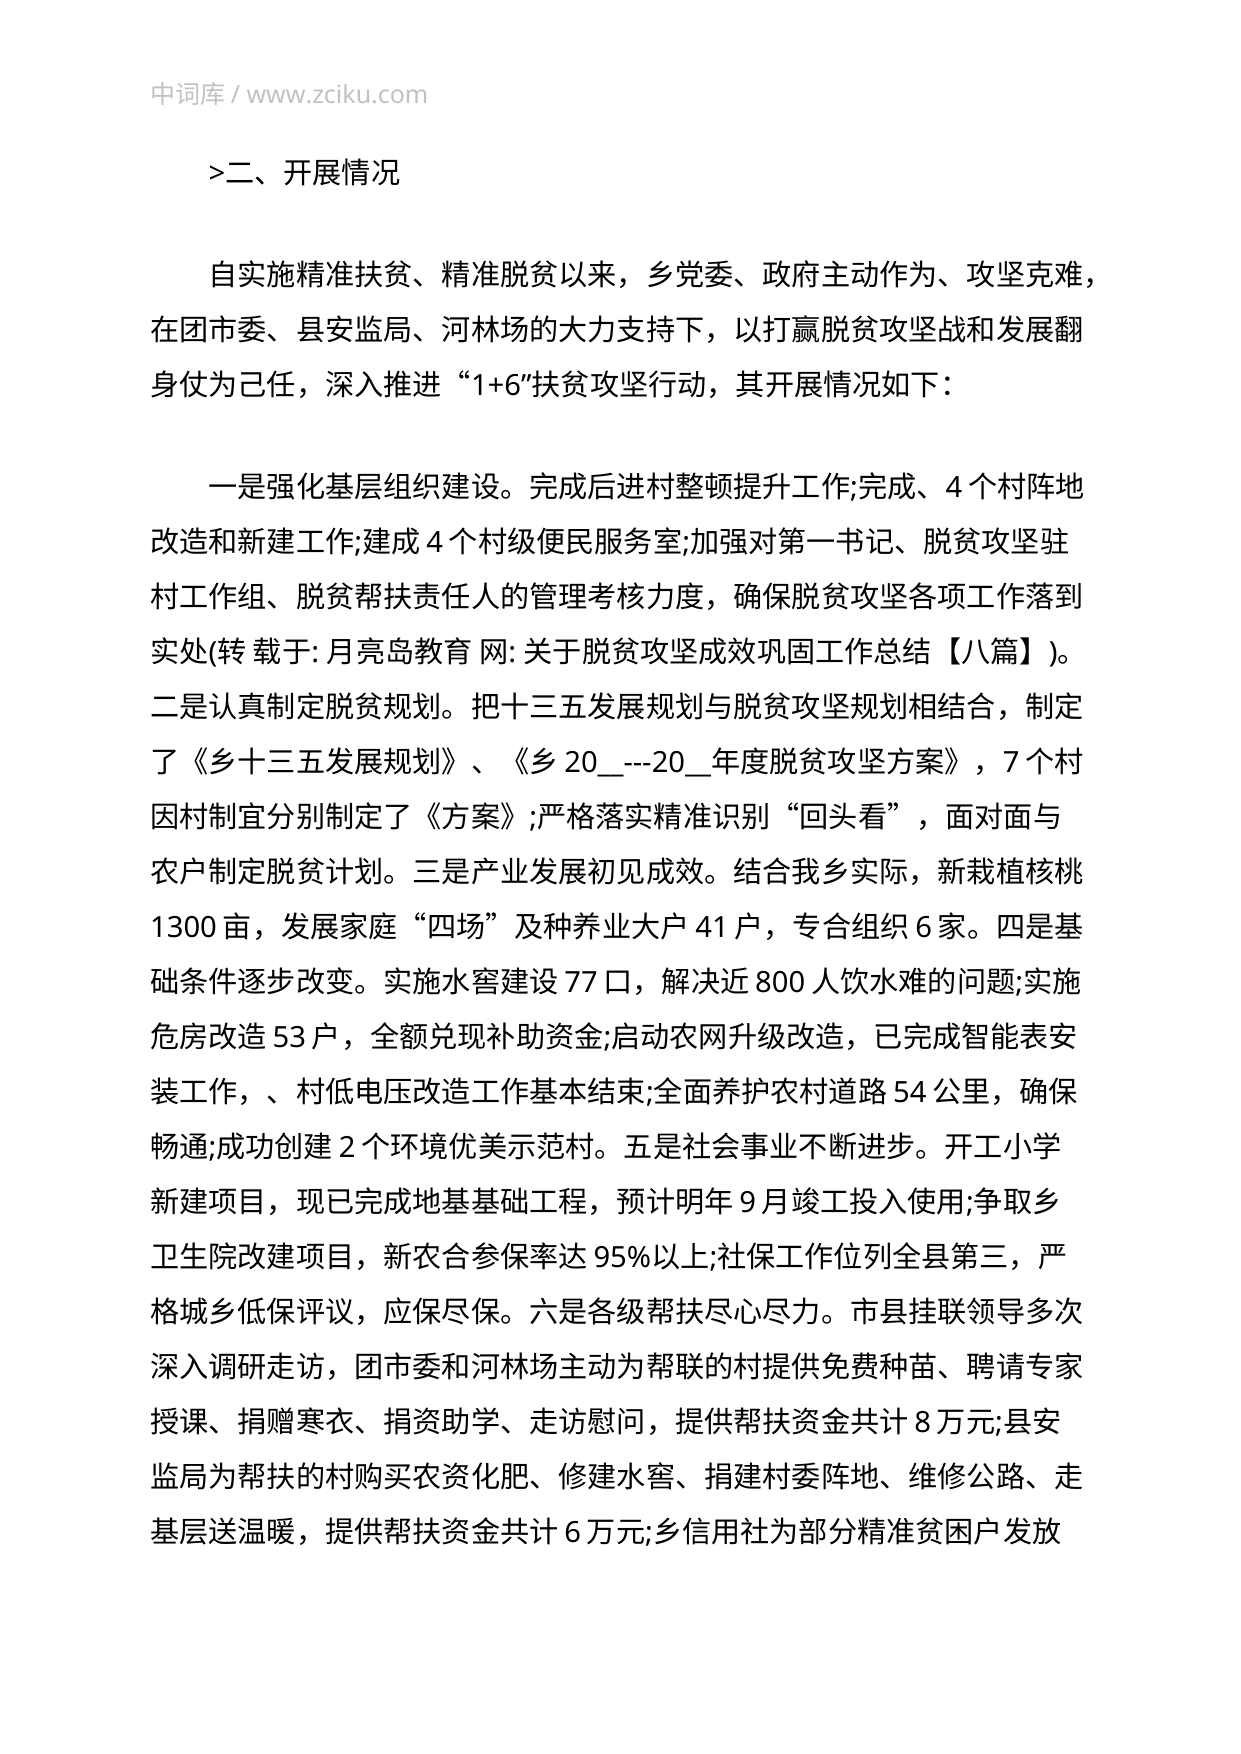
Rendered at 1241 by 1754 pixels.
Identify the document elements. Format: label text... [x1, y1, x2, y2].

text >二、开展情况 [150, 150, 1090, 192]
text 自实施精准扶贫、精准脱贫以来，乡党委、政府主动作为、攻坚克难，在团市委、县安监局、河林场的大力支持下，以打赢脱贫攻坚战和发展翻身仗为己任，深入推进“1+6”扶贫攻坚行动，其开展情况如下： [150, 252, 1090, 404]
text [150, 464, 1090, 1551]
